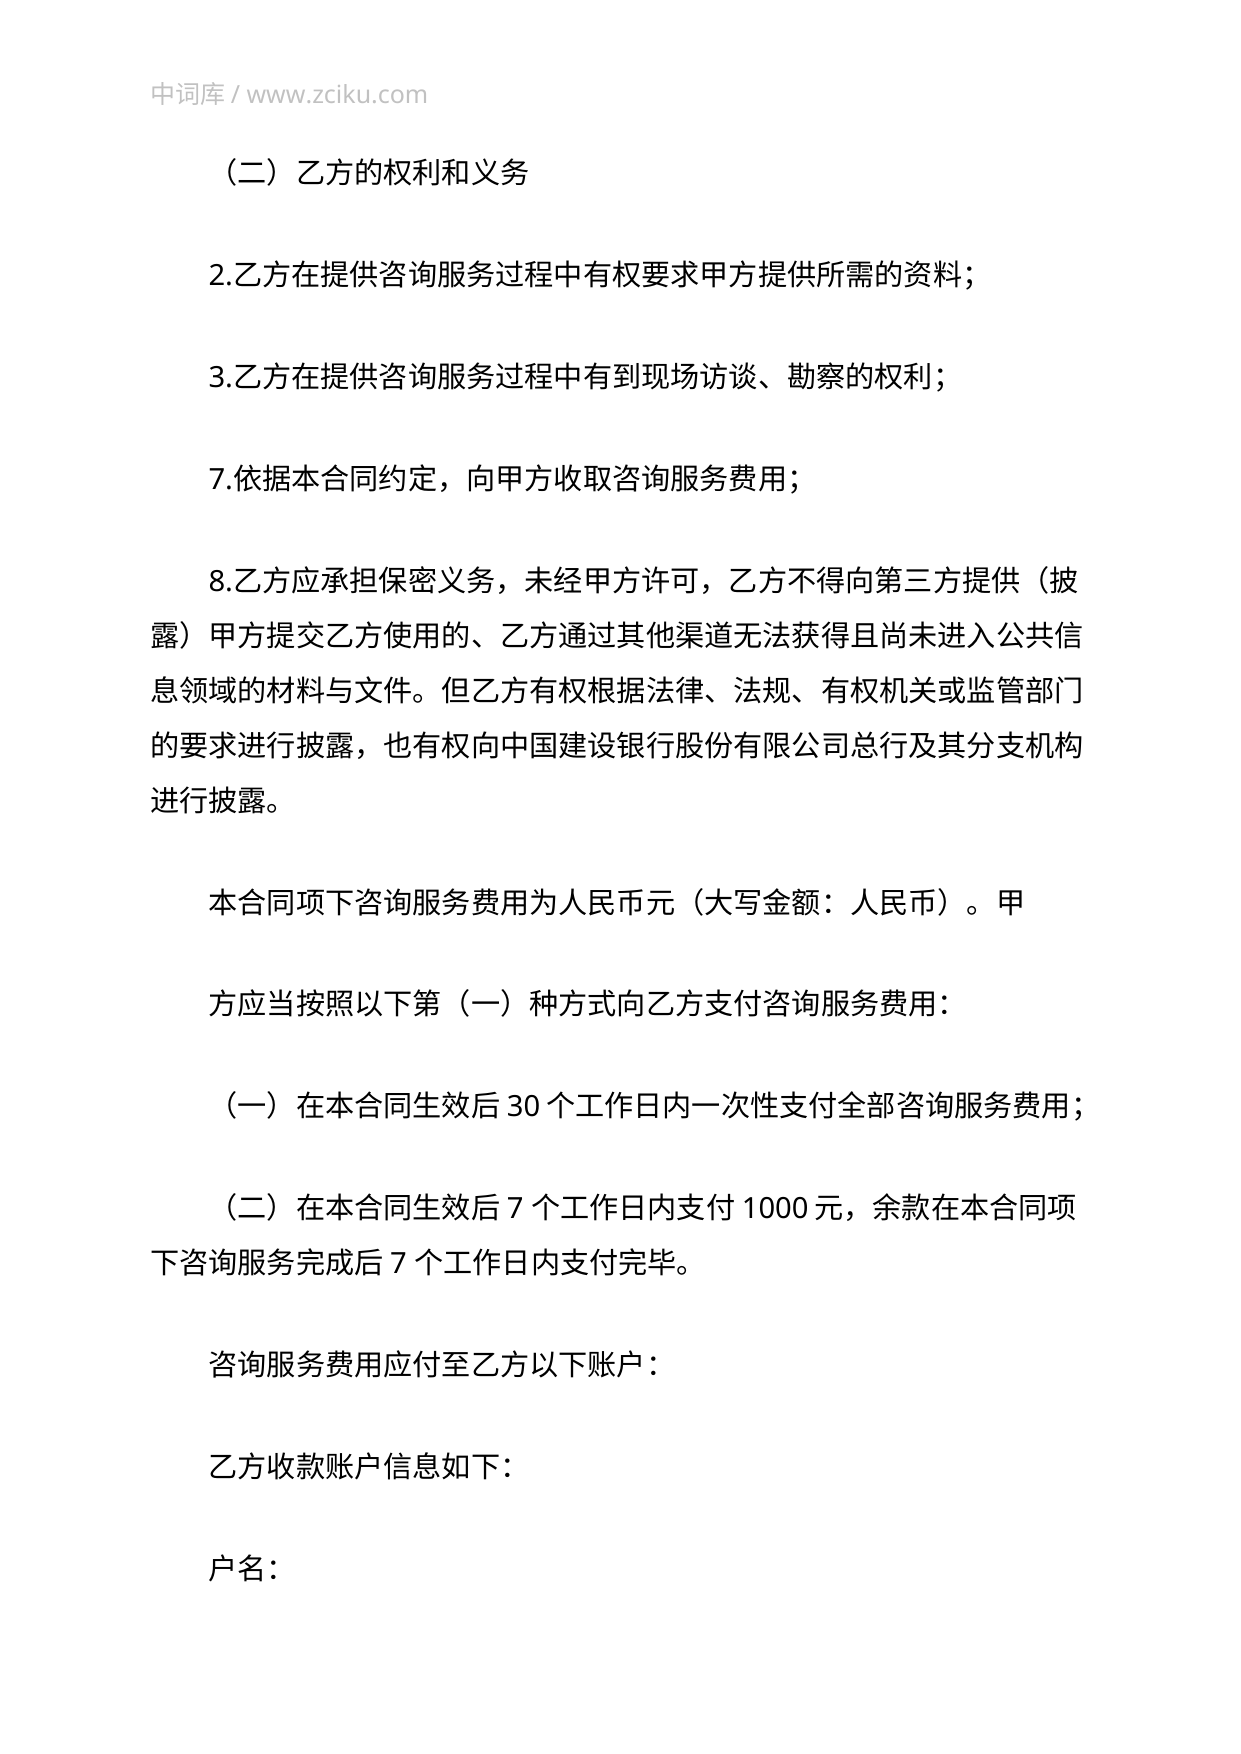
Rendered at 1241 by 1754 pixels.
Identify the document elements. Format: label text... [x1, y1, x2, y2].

text 2.乙方在提供咨询服务过程中有权要求甲方提供所需的资料； [150, 252, 1090, 294]
text 7.依据本合同约定，向甲方收取咨询服务费用； [150, 456, 1090, 498]
text 咨询服务费用应付至乙方以下账户： [150, 1342, 1090, 1384]
text 3.乙方在提供咨询服务过程中有到现场访谈、勘察的权利； [150, 354, 1090, 396]
text 乙方收款账户信息如下： [150, 1443, 1090, 1486]
text 8.乙方应承担保密义务，未经甲方许可，乙方不得向第三方提供（披露）甲方提交乙方使用的、乙方通过其他渠道无法获得且尚未进入公共信息领域的材料与文件。但乙方有权根据法律、法规、有权机关或监管部门的要求进行披露，也有权向中国建设银行股份有限公司总行及其分支机构进行披露。 [150, 558, 1090, 820]
text （一）在本合同生效后 30个工作日内一次性支付全部咨询服务费用； [150, 1083, 1090, 1125]
text （二）在本合同生效后 7 个工作日内支付 1000元，余款在本合同项下咨询服务完成后 7 个工作日内支付完毕。 [150, 1185, 1090, 1282]
text 本合同项下咨询服务费用为人民币元（大写金额：人民币）。甲 [150, 879, 1090, 921]
text 方应当按照以下第（一）种方式向乙方支付咨询服务费用： [150, 981, 1090, 1023]
text 户名： [150, 1545, 1090, 1587]
text （二）乙方的权利和义务 [150, 150, 1090, 192]
